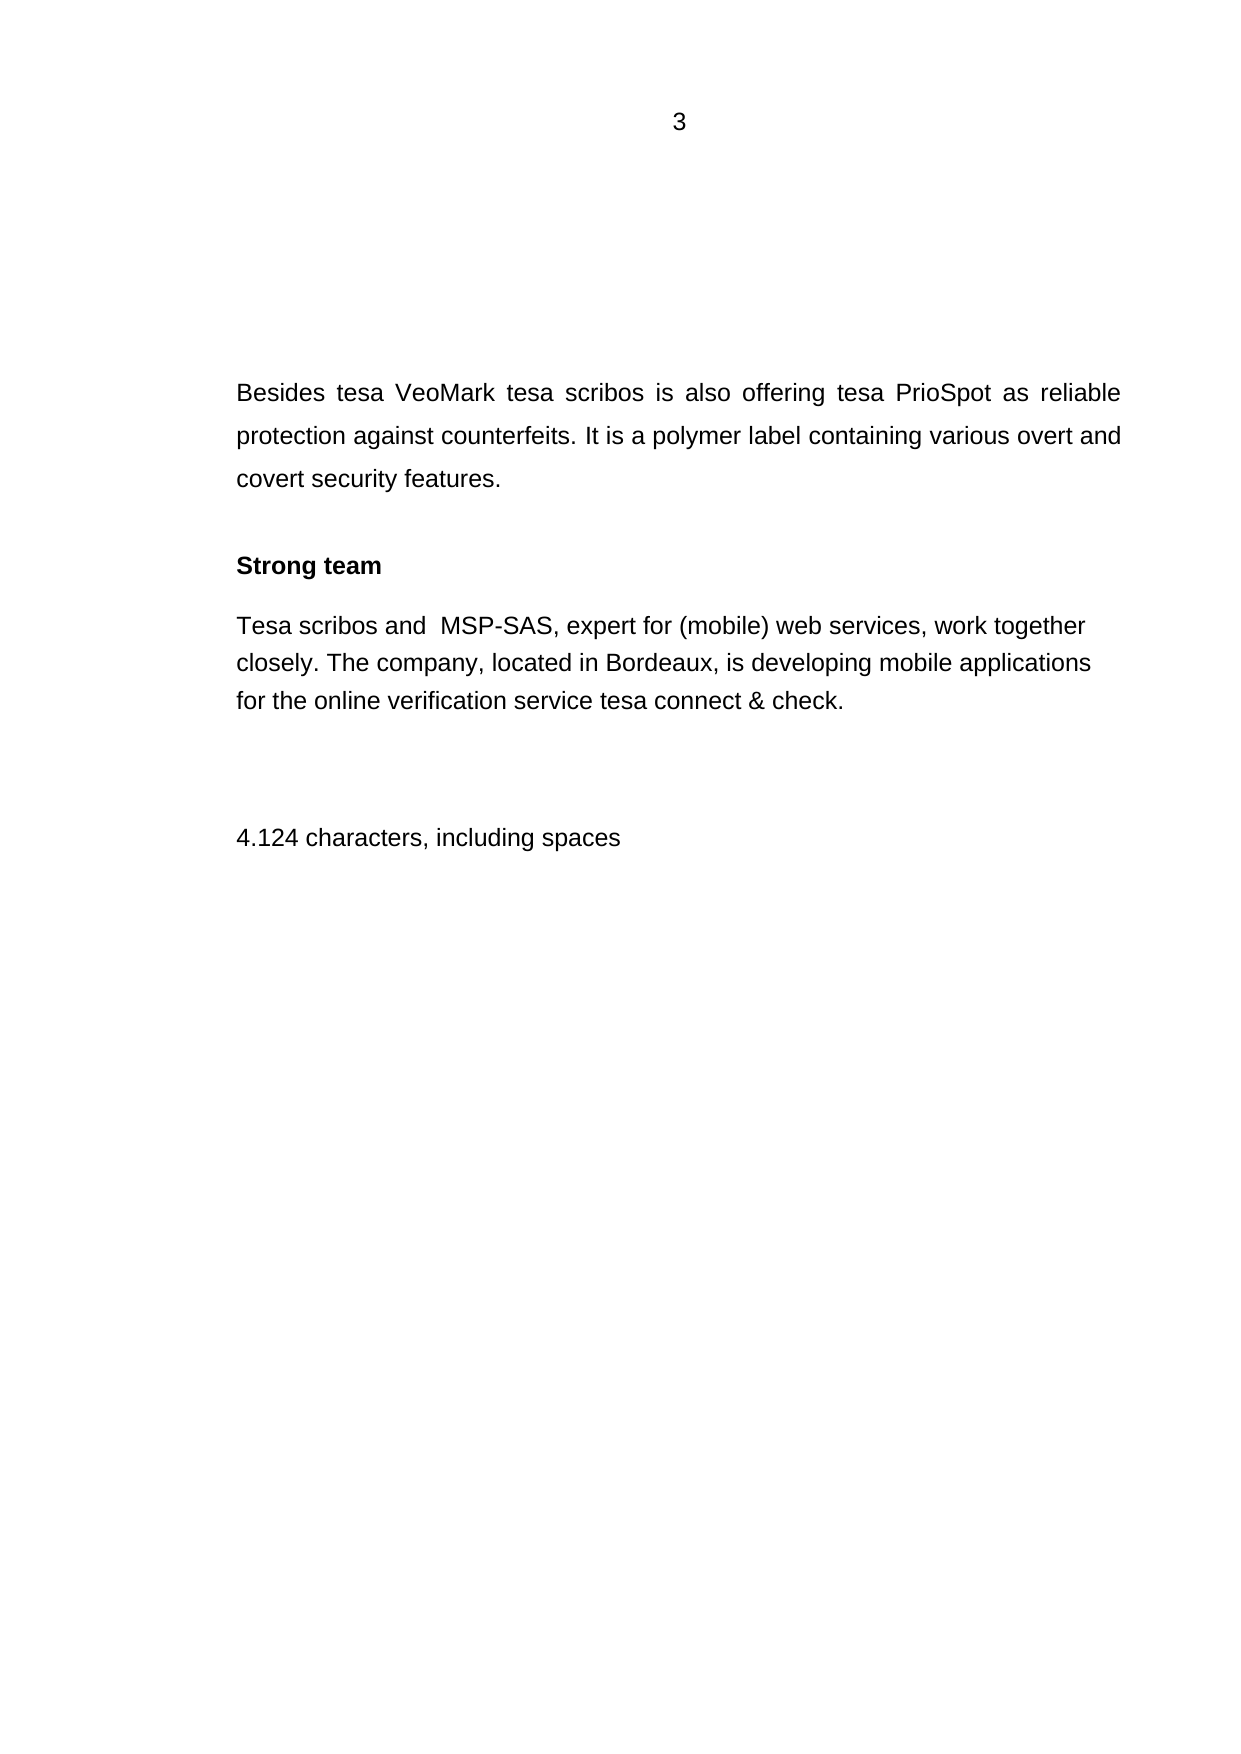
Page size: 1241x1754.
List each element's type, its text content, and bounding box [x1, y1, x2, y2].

text 4.124 characters, including spaces [236, 815, 1122, 852]
text Besides tesa VeoMark tesa scribos is also offering tesa PrioSpot as reliable protection against counterfeits. It is a polymer label containing various overt and covert security features. [236, 378, 1122, 493]
text Tesa scribos and MSP-SAS, expert for (mobile) web services, work together closely. The company, located in Bordeaux, is developing mobile applications for the online verification service tesa connect & check. [236, 602, 1122, 715]
text Strong team [236, 551, 1122, 579]
